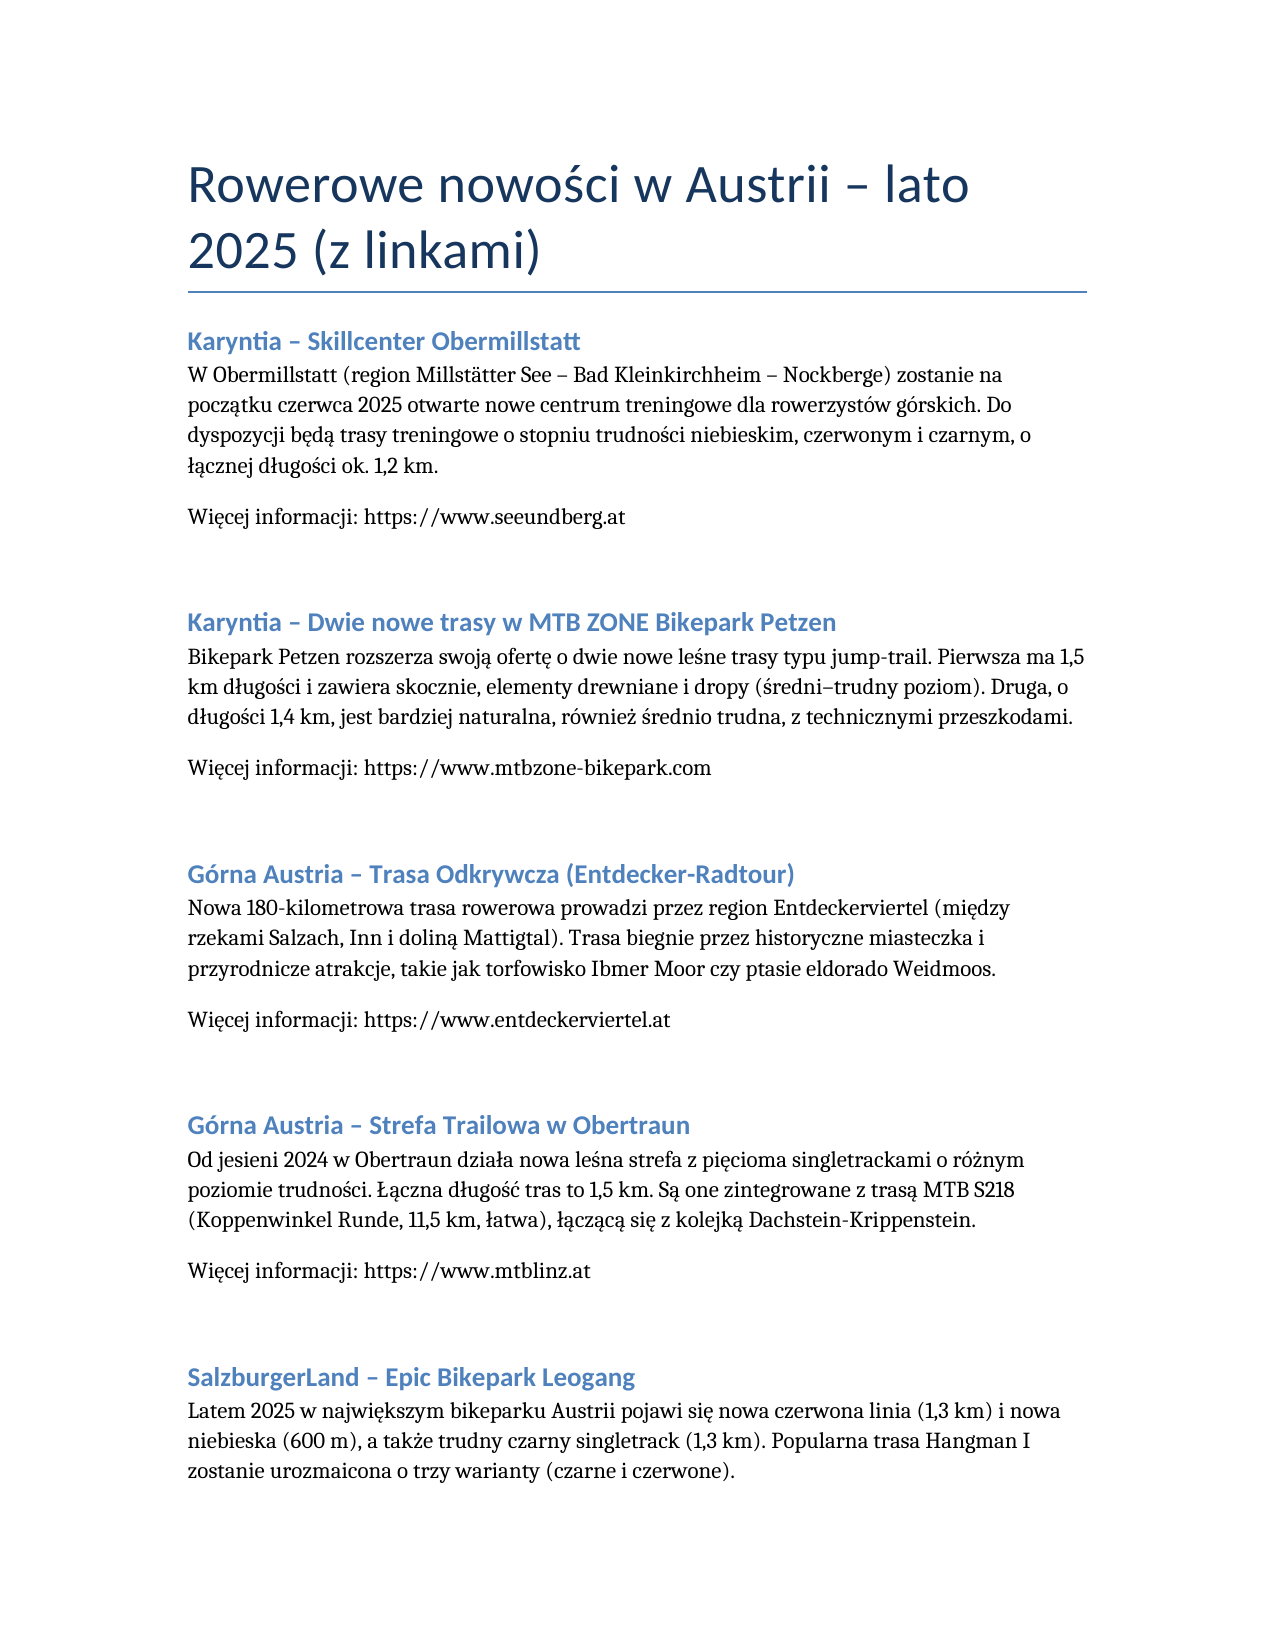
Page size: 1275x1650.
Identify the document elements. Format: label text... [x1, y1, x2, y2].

subtitle Karyntia – Skillcenter Obermillstatt [187, 324, 1087, 357]
text Bikepark Petzen rozszerza swoją ofertę o dwie nowe leśne trasy typu jump-trail. Pierwsza ma 1,5 km długości i zawiera skocznie, elementy drewniane i dropy (średni–trudny poziom). Druga, o długości 1,4 km, jest bardziej naturalna, również średnio trudna, z technicznymi przeszkodami. [187, 643, 1087, 730]
text Więcej informacji: https://www.mtblinz.at [187, 1258, 1087, 1284]
text Więcej informacji: https://www.entdeckerviertel.at [187, 1006, 1087, 1033]
subtitle Górna Austria – Strefa Trailowa w Obertraun [187, 1108, 1087, 1142]
subtitle Karyntia – Dwie nowe trasy w MTB ZONE Bikepark Petzen [187, 606, 1087, 639]
subtitle Górna Austria – Trasa Odkrywcza (Entdecker-Radtour) [187, 857, 1087, 890]
text Nowa 180-kilometrowa trasa rowerowa prowadzi przez region Entdeckerviertel (między rzekami Salzach, Inn i doliną Mattigtal). Trasa biegnie przez historyczne miasteczka i przyrodnicze atrakcje, takie jak torfowisko Ibmer Moor czy ptasie eldorado Weidmoos. [187, 895, 1087, 982]
text Latem 2025 w największym bikeparku Austrii pojawi się nowa czerwona linia (1,3 km) i nowa niebieska (600 m), a także trudny czarny singletrack (1,3 km). Popularna trasa Hangman I zostanie urozmaicona o trzy warianty (czarne i czerwone). [187, 1398, 1087, 1485]
title Rowerowe nowości w Austrii – lato 2025 (z linkami) [187, 150, 1087, 293]
text Więcej informacji: https://www.seeundberg.at [187, 503, 1087, 530]
text Od jesieni 2024 w Obertraun działa nowa leśna strefa z pięcioma singletrackami o różnym poziomie trudności. Łączna długość tras to 1,5 km. Są one zintegrowane z trasą MTB S218 (Koppenwinkel Runde, 11,5 km, łatwa), łączącą się z kolejką Dachstein-Krippenstein. [187, 1146, 1087, 1233]
text W Obermillstatt (region Millstätter See – Bad Kleinkirchheim – Nockberge) zostanie na początku czerwca 2025 otwarte nowe centrum treningowe dla rowerzystów górskich. Do dyspozycji będą trasy treningowe o stopniu trudności niebieskim, czerwonym i czarnym, o łącznej długości ok. 1,2 km. [187, 362, 1087, 479]
subtitle SalzburgerLand – Epic Bikepark Leogang [187, 1360, 1087, 1393]
text Więcej informacji: https://www.mtbzone-bikepark.com [187, 755, 1087, 781]
